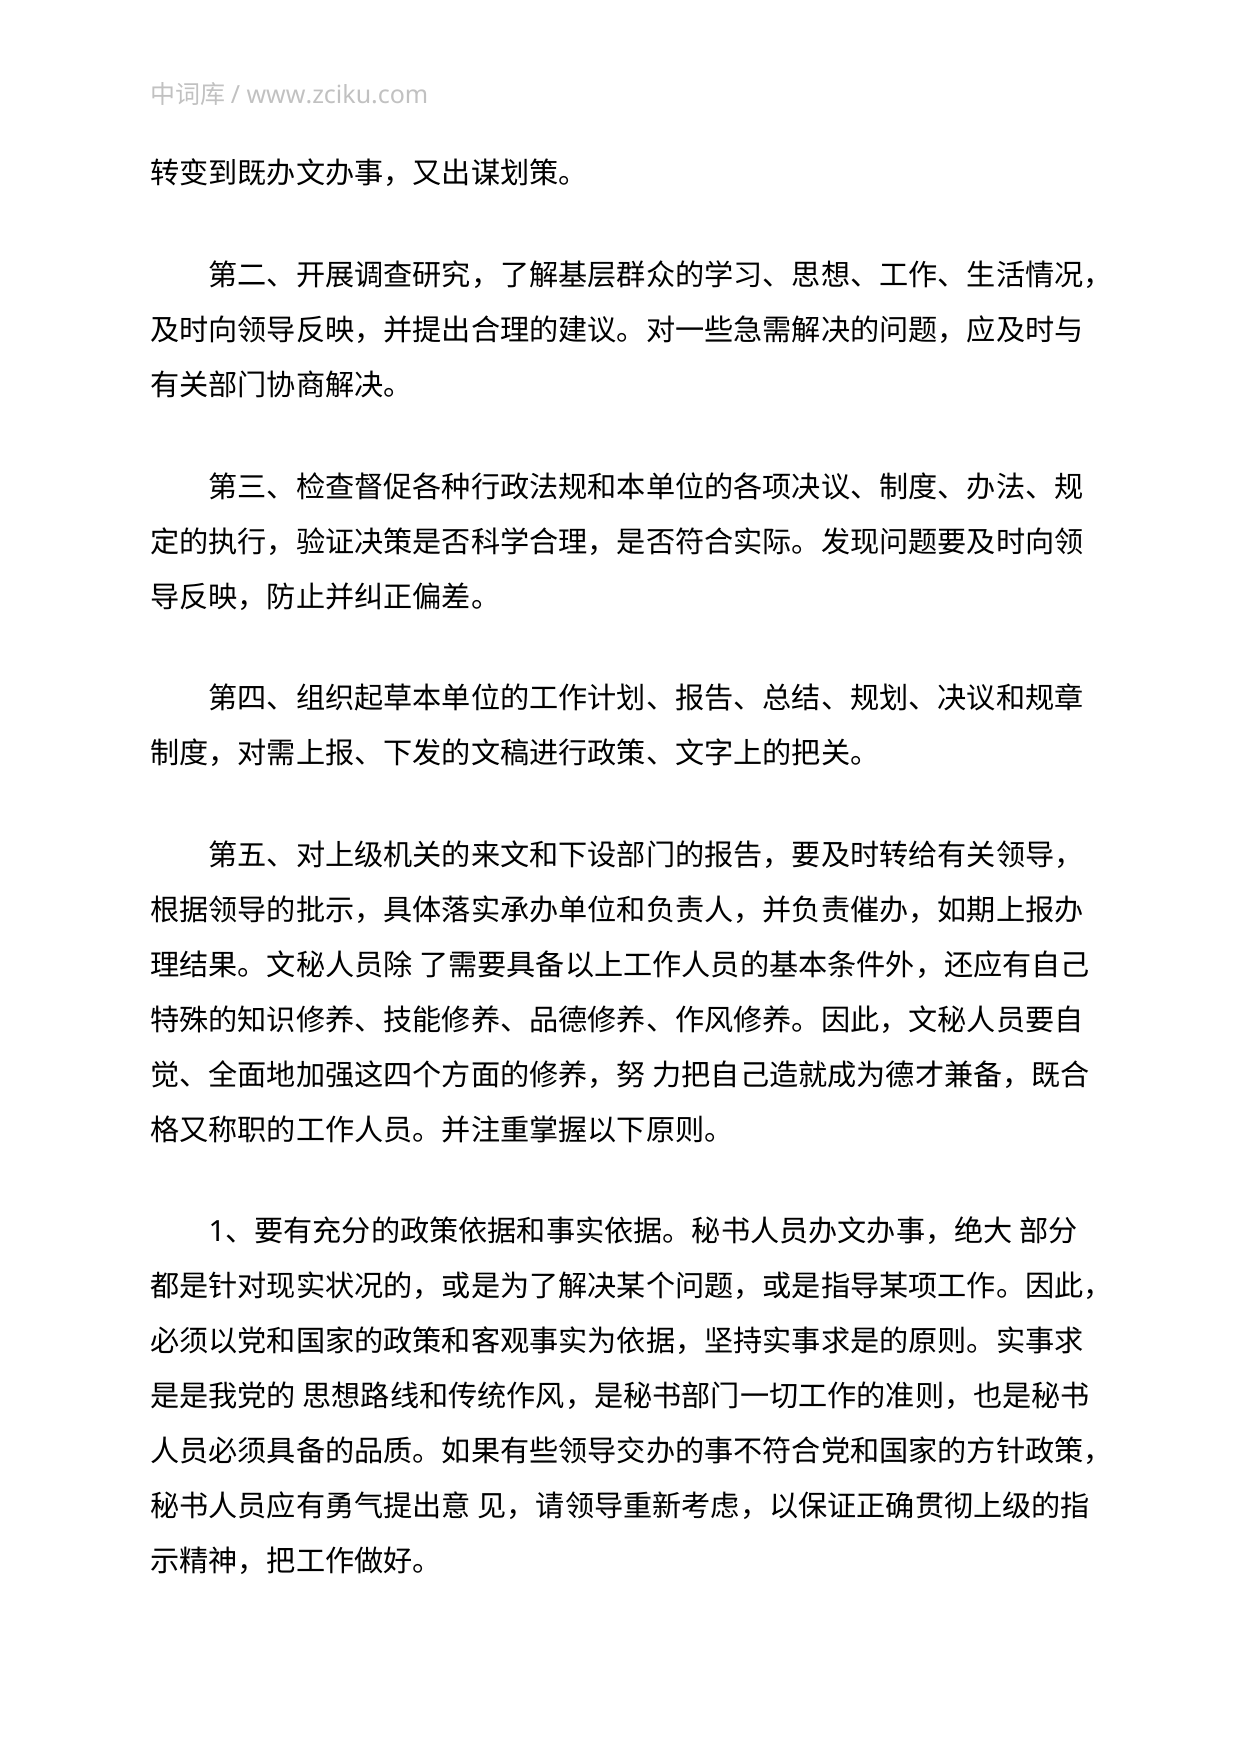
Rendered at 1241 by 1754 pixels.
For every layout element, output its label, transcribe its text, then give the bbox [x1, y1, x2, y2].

text 1、要有充分的政策依据和事实依据。秘书人员办文办事，绝大 部分都是针对现实状况的，或是为了解决某个问题，或是指导某项工作。因此，必须以党和国家的政策和客观事实为依据，坚持实事求是的原则。实事求是是我党的 思想路线和传统作风，是秘书部门一切工作的准则，也是秘书人员必须具备的品质。如果有些领导交办的事不符合党和国家的方针政策，秘书人员应有勇气提出意 见，请领导重新考虑，以保证正确贯彻上级的指示精神，把工作做好。 [150, 1208, 1090, 1579]
text 第三、检查督促各种行政法规和本单位的各项决议、制度、办法、规定的执行，验证决策是否科学合理，是否符合实际。发现问题要及时向领导反映，防止并纠正偏差。 [150, 463, 1090, 615]
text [150, 150, 1090, 192]
text 第五、对上级机关的来文和下设部门的报告，要及时转给有关领导，根据领导的批示，具体落实承办单位和负责人，并负责催办，如期上报办理结果。文秘人员除 了需要具备以上工作人员的基本条件外，还应有自己特殊的知识修养、技能修养、品德修养、作风修养。因此，文秘人员要自觉、全面地加强这四个方面的修养，努 力把自己造就成为德才兼备，既合格又称职的工作人员。并注重掌握以下原则。 [150, 832, 1090, 1148]
text 第四、组织起草本单位的工作计划、报告、总结、规划、决议和规章制度，对需上报、下发的文稿进行政策、文字上的把关。 [150, 675, 1090, 772]
text 第二、开展调查研究，了解基层群众的学习、思想、工作、生活情况，及时向领导反映，并提出合理的建议。对一些急需解决的问题，应及时与有关部门协商解决。 [150, 252, 1090, 404]
